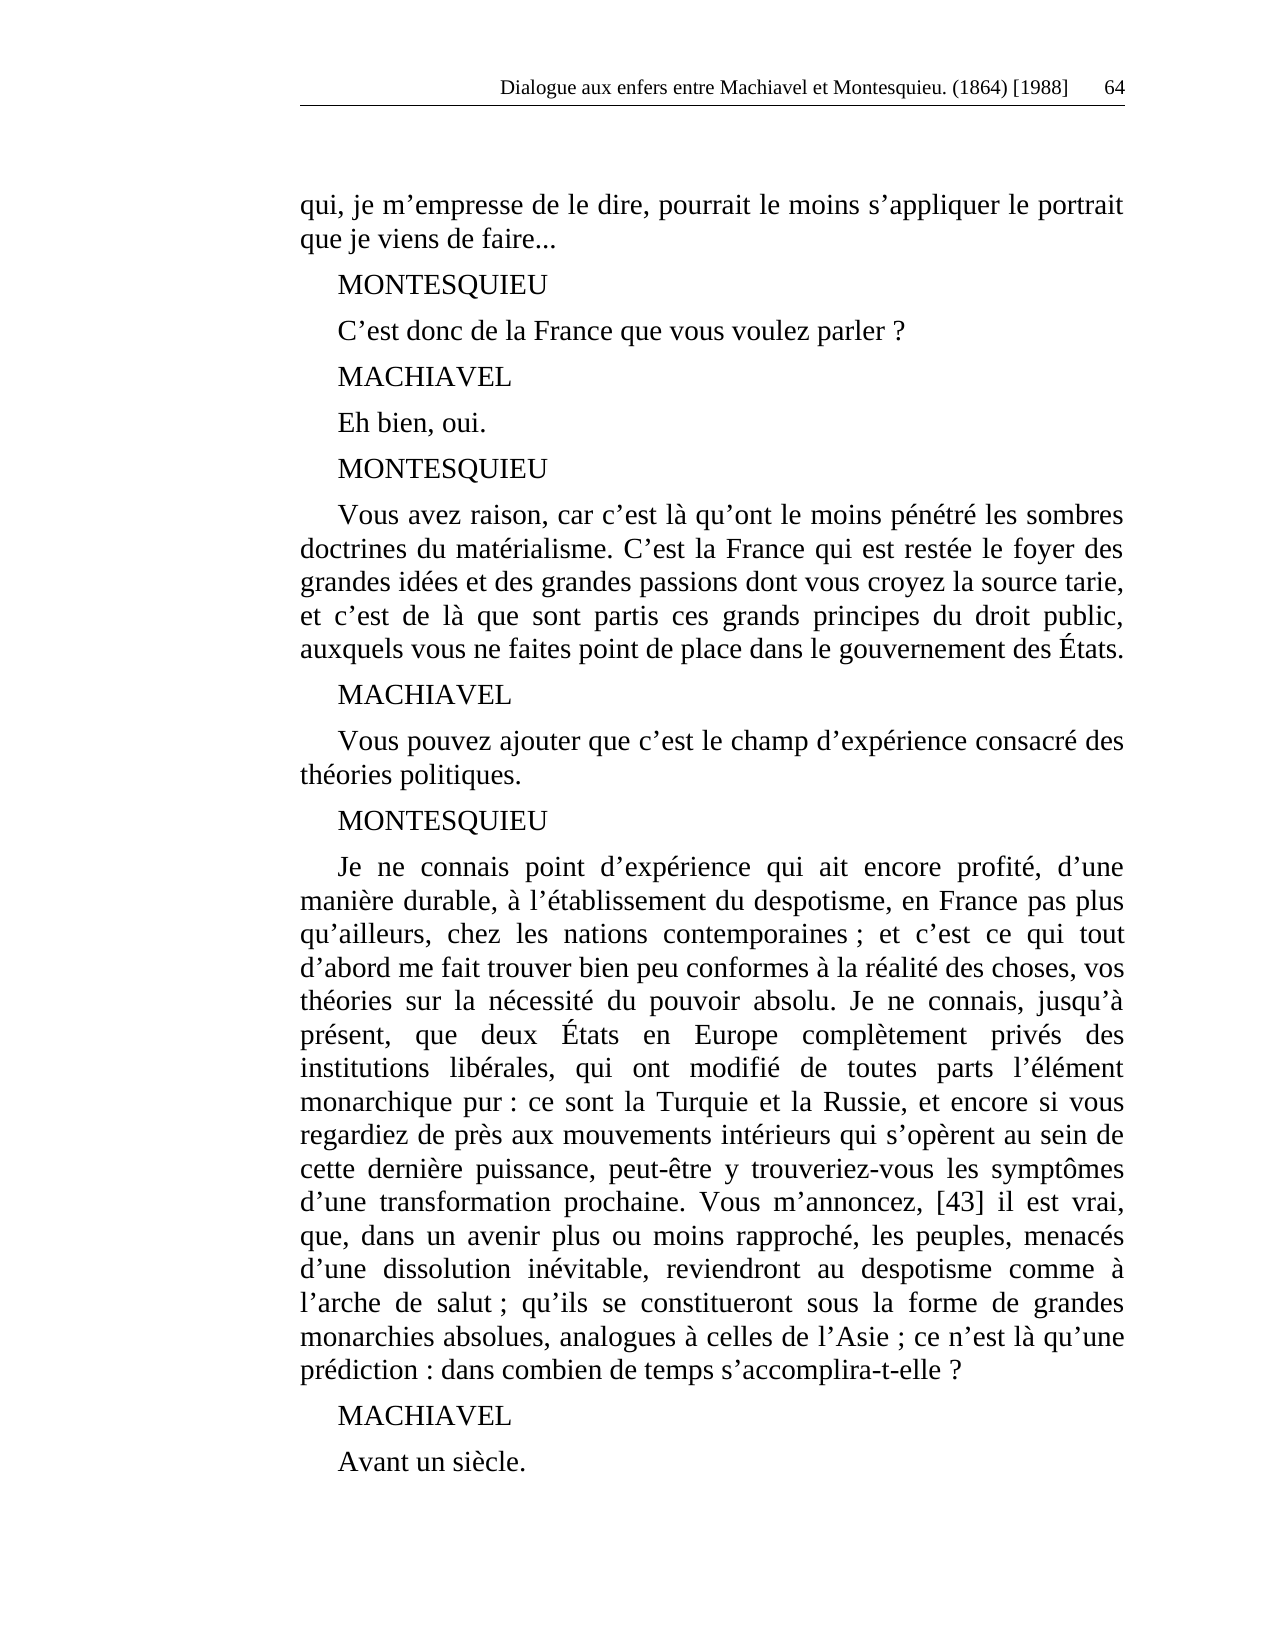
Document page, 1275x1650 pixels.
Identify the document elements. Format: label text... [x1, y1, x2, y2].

text Vous pouvez ajouter que c’est le champ d’expérience consacré des théories politiques. [300, 723, 1125, 791]
text Vous avez raison, car c’est là qu’ont le moins pénétré les sombres doctrines du matérialisme. C’est la France qui est restée le foyer des grandes idées et des grandes passions dont vous croyez la source tarie, et c’est de là que sont partis ces grands principes du droit public, auxquels vous ne faites point de place dans le gouvernement des États. [300, 497, 1125, 665]
text MONTESQUIEU [300, 267, 1125, 301]
text MACHIAVEL [300, 677, 1125, 711]
text Je ne connais point d’expérience qui ait encore profité, d’une manière durable, à l’établissement du despotisme, en France pas plus qu’ailleurs, chez les nations contemporaines ; et c’est ce qui tout d’abord me fait trouver bien peu conformes à la réalité des choses, vos théories sur la nécessité du pouvoir absolu. Je ne connais, jusqu’à présent, que deux États en Europe complètement privés des institutions libérales, qui ont modifié de toutes parts l’élément monarchique pur : ce sont la Turquie et la Russie, et encore si vous regardiez de près aux mouvements intérieurs qui s’opèrent au sein de cette dernière puissance, peut-être y trouveriez-vous les symptômes d’une transformation prochaine. Vous m’annoncez, [43] il est vrai, que, dans un avenir plus ou moins rapproché, les peuples, menacés d’une dissolution inévitable, reviendront au despotisme comme à l’arche de salut ; qu’ils se constitueront sous la forme de grandes monarchies absolues, analogues à celles de l’Asie ; ce n’est là qu’une prédiction : dans combien de temps s’accomplira-t-elle ? [300, 849, 1125, 1386]
text MONTESQUIEU [300, 451, 1125, 485]
text C’est donc de la France que vous voulez parler ? [300, 313, 1125, 347]
text MACHIAVEL [300, 1398, 1125, 1432]
text MONTESQUIEU [300, 803, 1125, 837]
text Avant un siècle. [300, 1444, 1125, 1478]
text Eh bien, oui. [300, 405, 1125, 439]
text MACHIAVEL [300, 359, 1125, 393]
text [300, 187, 1125, 254]
